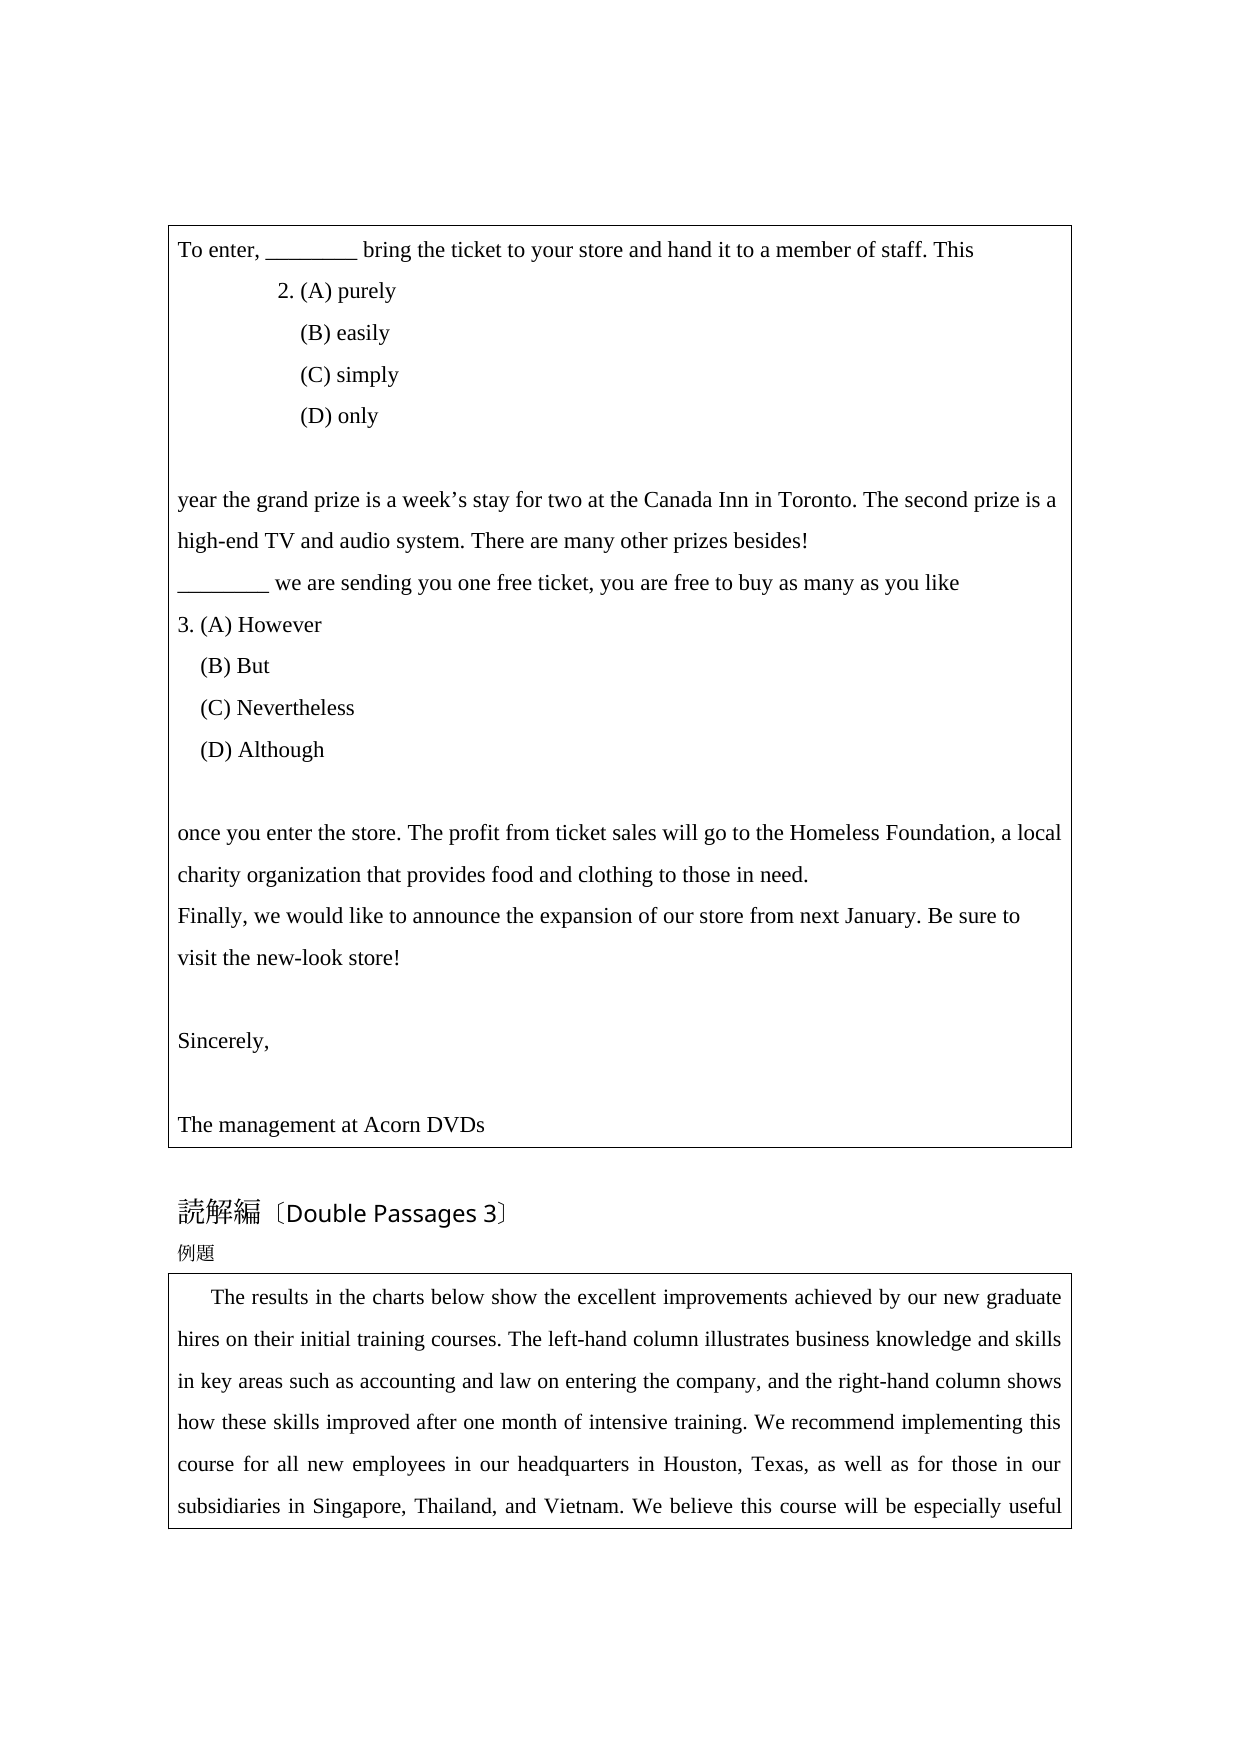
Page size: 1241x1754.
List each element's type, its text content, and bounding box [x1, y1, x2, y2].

text (D) only [177, 395, 1063, 437]
text The management at Acorn DVDs [169, 1103, 1071, 1147]
text (D) Although [177, 728, 1063, 770]
text 例題 [177, 1231, 1063, 1273]
text once you enter the store. The profit from ticket sales will go to the Homeless Foundation, a local charity organization that provides food and clothing to those in need. [177, 812, 1063, 895]
text (B) But [177, 645, 1063, 687]
text Finally, we would like to announce the expansion of our store from next January. Be sure to [177, 895, 1063, 937]
text visit the new-look store! [177, 937, 1063, 978]
text ________ we are sending you one free ticket, you are free to buy as many as you like [177, 562, 1063, 603]
text 2. (A) purely [177, 270, 1063, 312]
text (B) easily [177, 312, 1063, 353]
text (C) Nevertheless [177, 687, 1063, 728]
text (C) simply [177, 353, 1063, 395]
text year the grand prize is a week’s stay for two at the Canada Inn in Toronto. The second prize is a high-end TV and audio system. There are many other prizes besides! [177, 478, 1063, 562]
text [169, 1274, 1071, 1528]
text To enter, ________ bring the ticket to your store and hand it to a member of staff. This [169, 226, 1071, 270]
text 3. (A) However [177, 603, 1063, 645]
text 読解編〔Double Passages 3〕 [177, 1190, 1063, 1231]
text Sincerely, [177, 1020, 1063, 1062]
